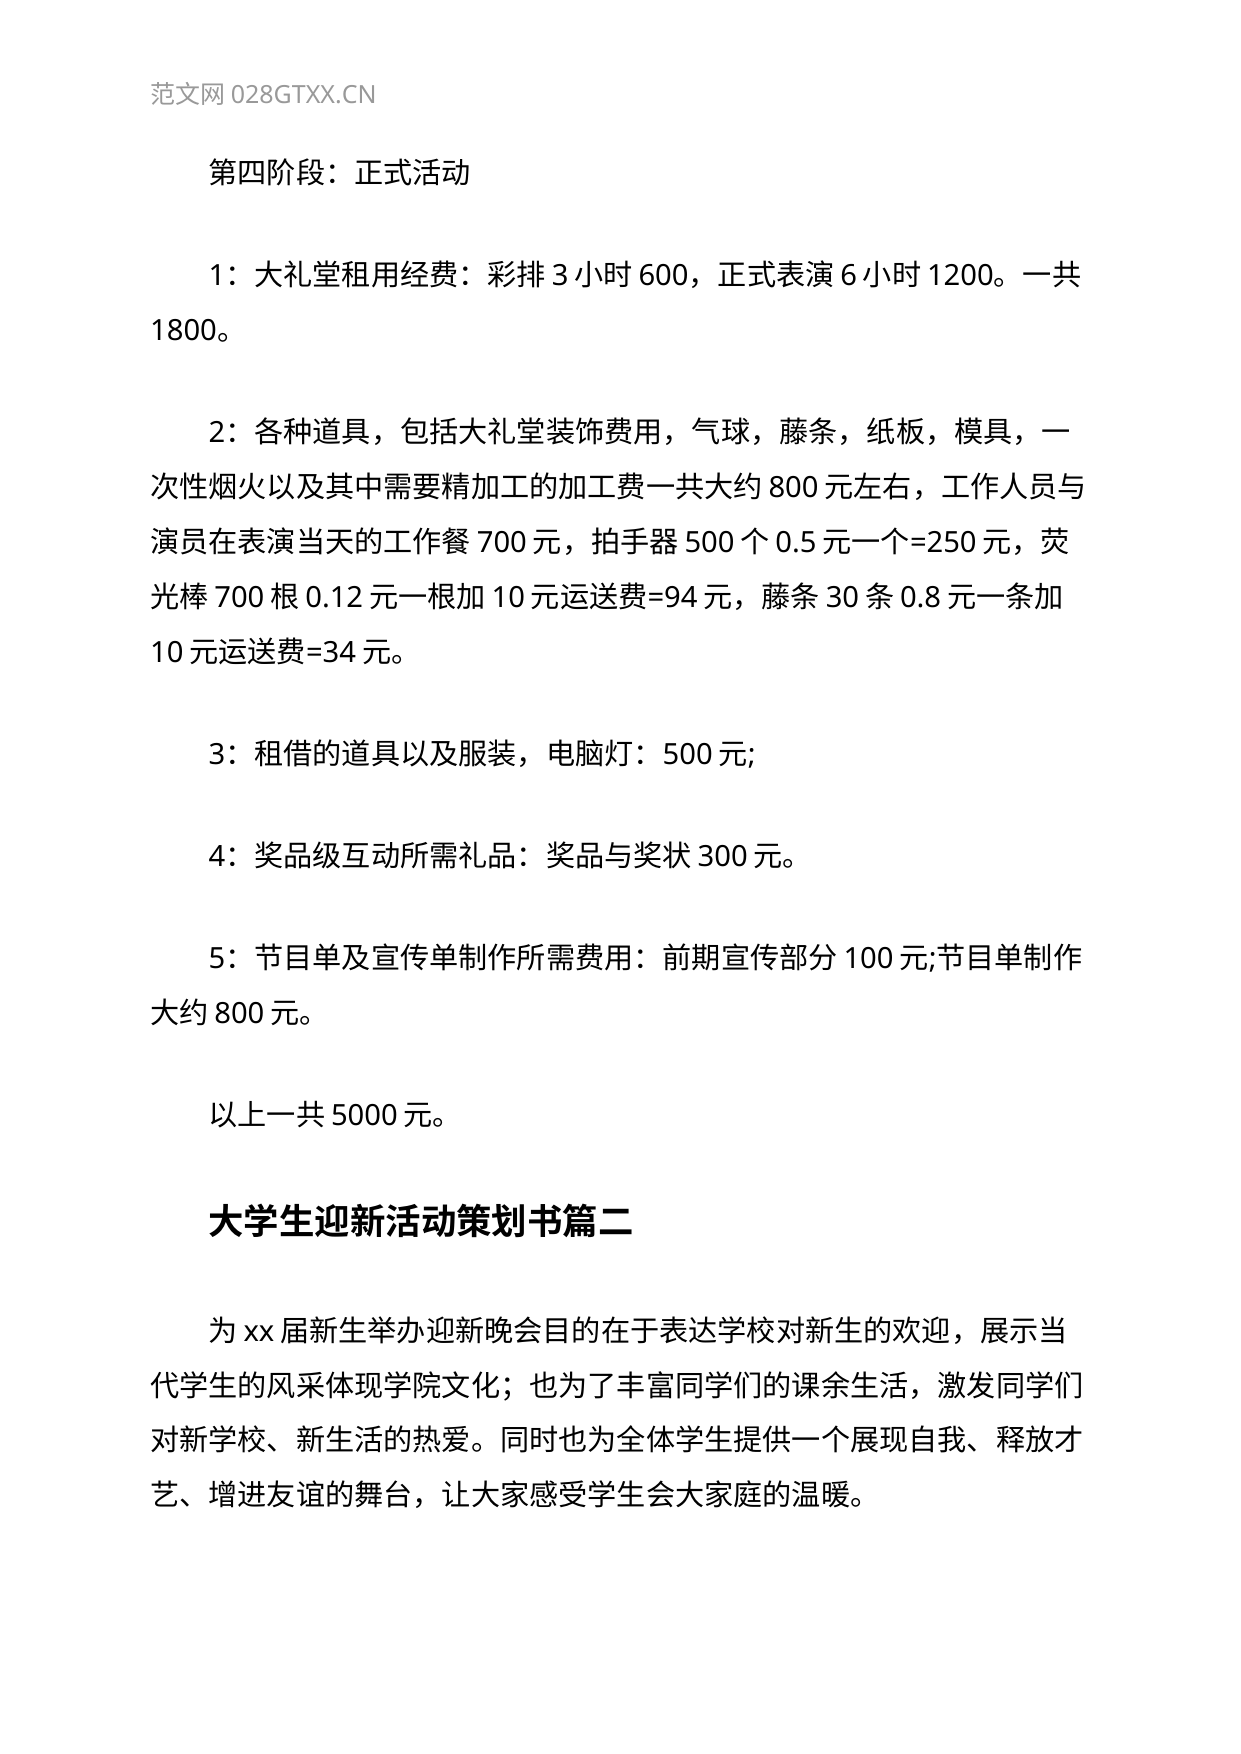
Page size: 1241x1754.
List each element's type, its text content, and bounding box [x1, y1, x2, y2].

text 大学生迎新活动策划书篇二 [150, 1194, 1090, 1245]
text 第四阶段：正式活动 [150, 150, 1090, 192]
text 3：租借的道具以及服装，电脑灯：500元; [150, 731, 1090, 773]
text 为xx届新生举办迎新晚会目的在于表达学校对新生的欢迎，展示当代学生的风采体现学院文化；也为了丰富同学们的课余生活，激发同学们对新学校、新生活的热爱。同时也为全体学生提供一个展现自我、释放才艺、增进友谊的舞台，让大家感受学生会大家庭的温暖。 [150, 1307, 1090, 1514]
text 以上一共5000元。 [150, 1092, 1090, 1134]
text 1：大礼堂租用经费：彩排3小时600，正式表演6小时1200。一共1800。 [150, 252, 1090, 349]
text 5：节目单及宣传单制作所需费用：前期宣传部分100元;节目单制作大约800元。 [150, 935, 1090, 1032]
text 2：各种道具，包括大礼堂装饰费用，气球，藤条，纸板，模具，一次性烟火以及其中需要精加工的加工费一共大约800元左右，工作人员与演员在表演当天的工作餐700元，拍手器500个0.5元一个=250元，荧光棒700根0.12元一根加10元运送费=94元，藤条30条0.8元一条加10元运送费=34元。 [150, 409, 1090, 671]
text 4：奖品级互动所需礼品：奖品与奖状300元。 [150, 833, 1090, 875]
